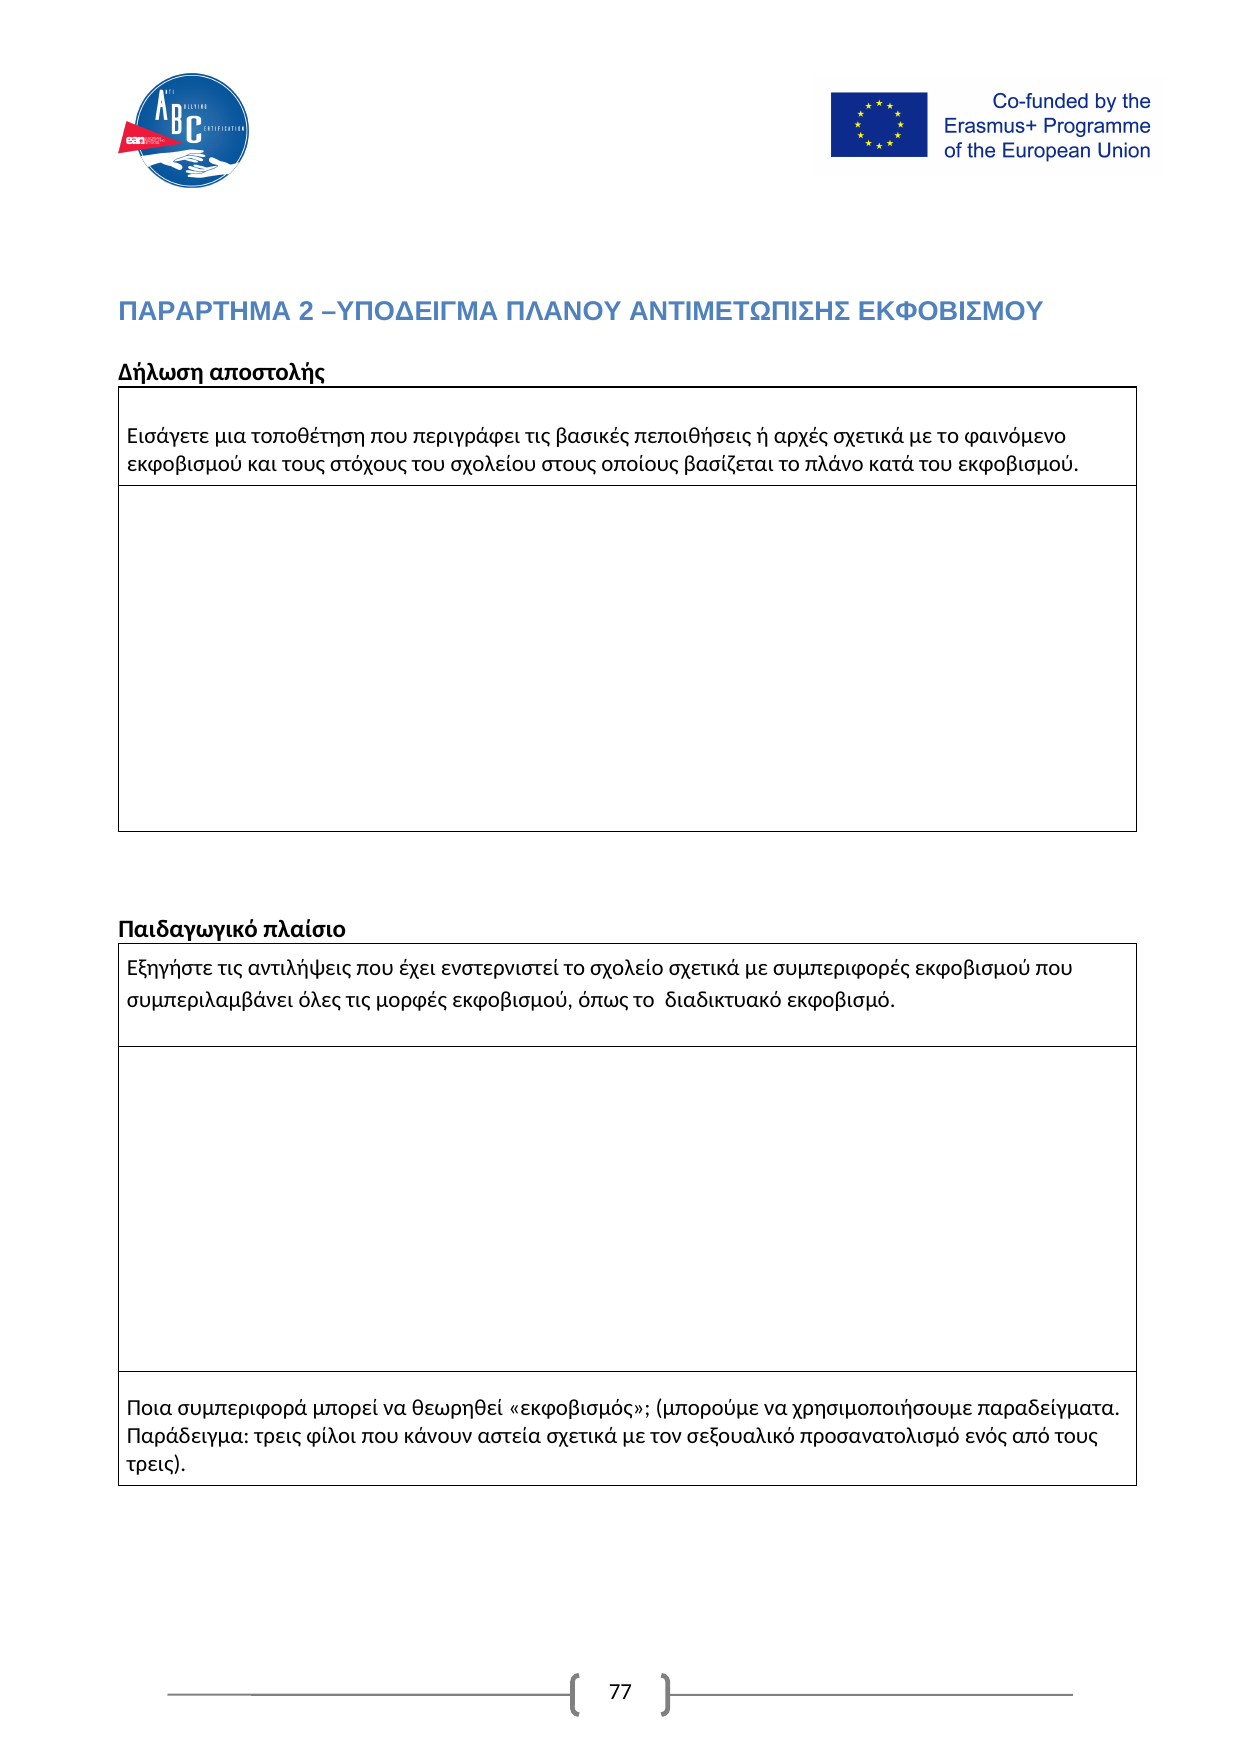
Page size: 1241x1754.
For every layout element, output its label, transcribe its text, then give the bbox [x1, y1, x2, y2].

table_cell [119, 486, 1136, 831]
table_header Εισάγετε μια τοποθέτηση που περιγράφει τις βασικές πεποιθήσεις ή αρχές σχετικά με τo φαινόμενο εκφοβισμού και τους στόχους του σχολείου στους οποίους βασίζεται το πλάνο κατά του εκφοβισμού. [119, 388, 1136, 485]
subtitle ΠΑΡΑΡΤΗΜΑ 2 –ΥΠΟΔΕΙΓΜΑ ΠΛΑΝΟΥ ΑΝΤΙΜΕΤΩΠΙΣΗΣ ΕΚΦΟΒΙΣΜΟΥ [118, 295, 1122, 326]
picture [811, 74, 1167, 176]
table_header Εξηγήστε τις αντιλήψεις που έχει ενστερνιστεί το σχολείο σχετικά με συμπεριφορές εκφοβισμού που συμπεριλαμβάνει όλες τις μορφές εκφοβισμού, όπως το διαδικτυακό εκφοβισμό. [119, 944, 1136, 1046]
picture [118, 73, 250, 188]
table_cell Ποια συμπεριφορά μπορεί να θεωρηθεί «εκφοβισμός»; (μπορούμε να χρησιμοποιήσουμε παραδείγματα. Παράδειγμα: τρεις φίλοι που κάνουν αστεία σχετικά με τον σεξουαλικό προσανατολισμό ενός από τους τρεις). [119, 1372, 1136, 1485]
subtitle Παιδαγωγικό πλαίσιο [118, 913, 1122, 943]
subtitle Δήλωση αποστολής [118, 356, 1122, 386]
table_cell [119, 1047, 1136, 1371]
